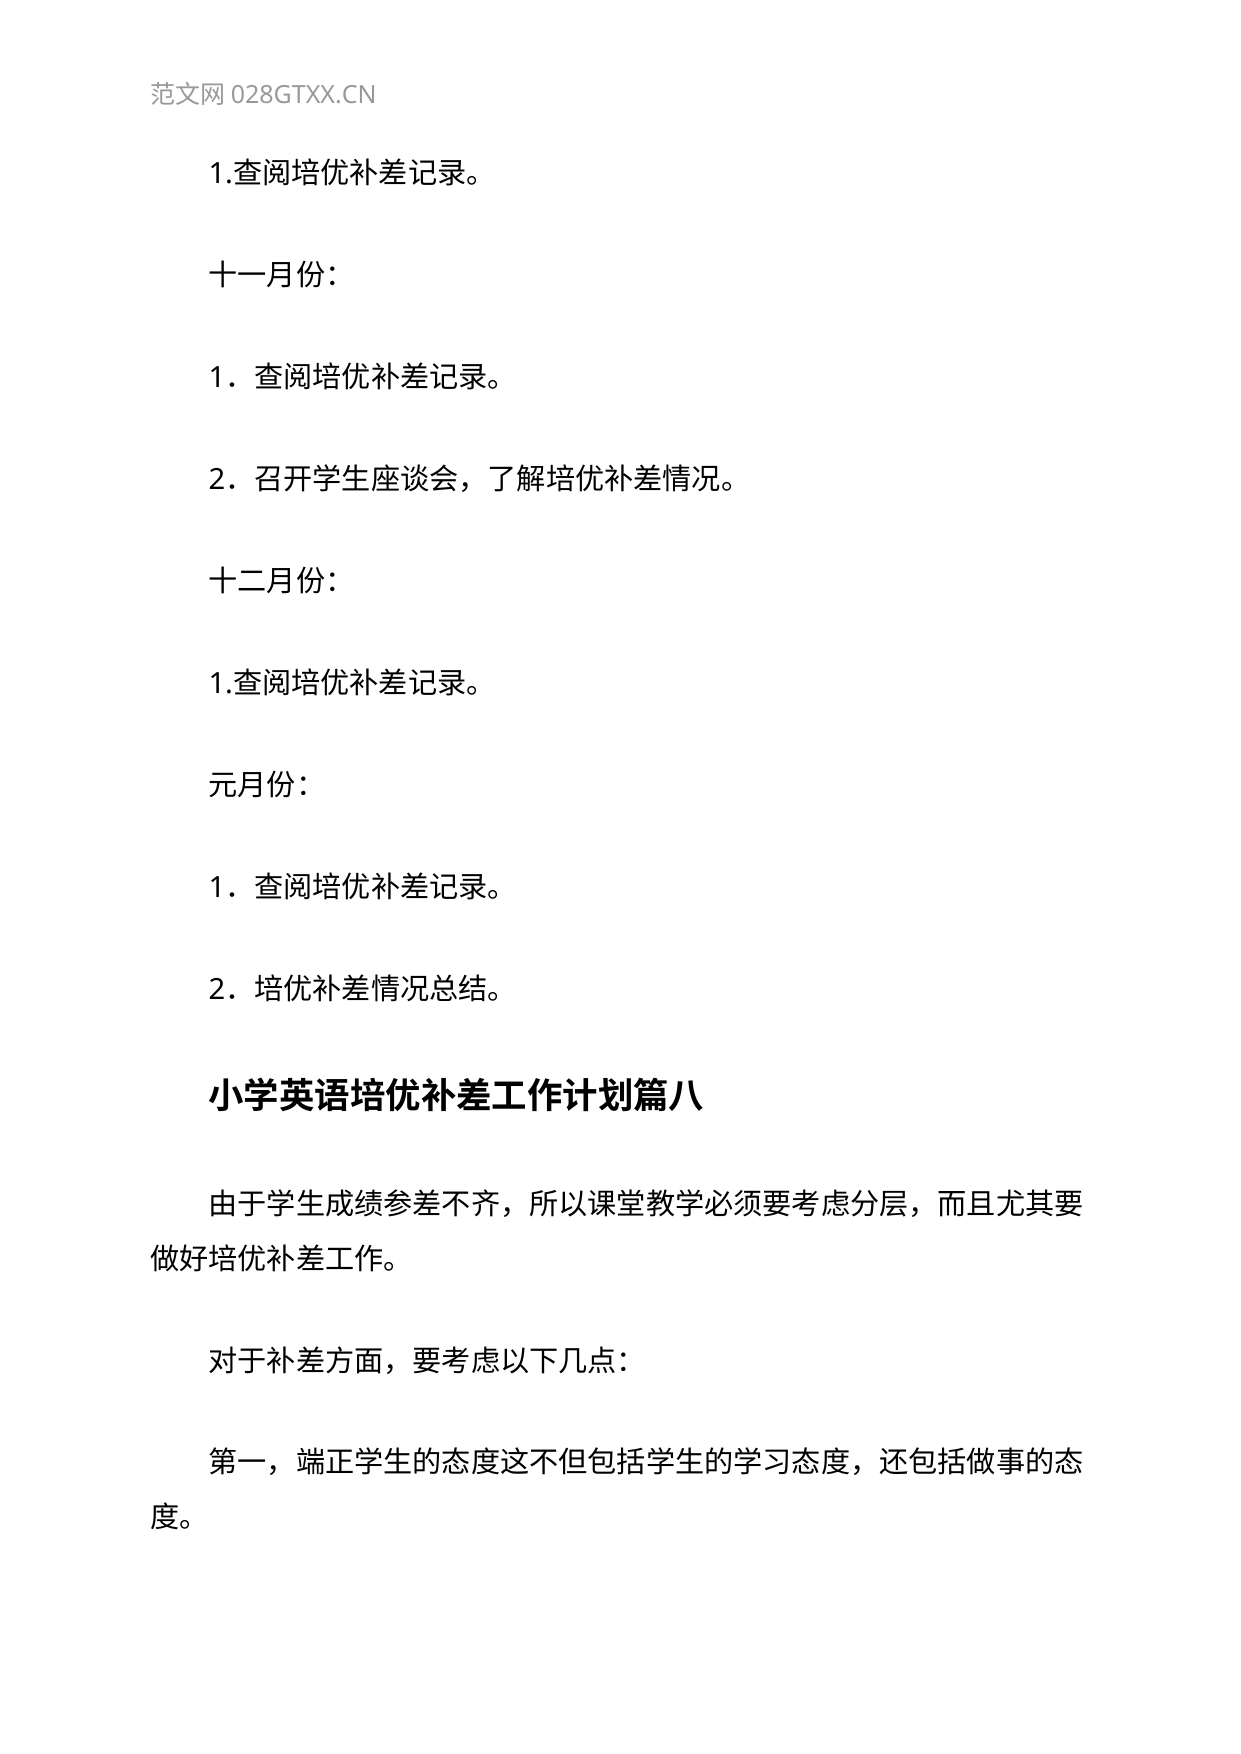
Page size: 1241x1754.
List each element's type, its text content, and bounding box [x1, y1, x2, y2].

text 元月份： [150, 761, 1090, 804]
text 由于学生成绩参差不齐，所以课堂教学必须要考虑分层，而且尤其要做好培优补差工作。 [150, 1181, 1090, 1278]
text 第一，端正学生的态度这不但包括学生的学习态度，还包括做事的态度。 [150, 1439, 1090, 1536]
text 十一月份： [150, 252, 1090, 294]
text 1.查阅培优补差记录。 [150, 150, 1090, 192]
text 小学英语培优补差工作计划篇八 [150, 1067, 1090, 1118]
text 2．培优补差情况总结。 [150, 965, 1090, 1008]
text 对于补差方面，要考虑以下几点： [150, 1337, 1090, 1379]
text 1.查阅培优补差记录。 [150, 659, 1090, 702]
text 十二月份： [150, 558, 1090, 600]
text 1．查阅培优补差记录。 [150, 863, 1090, 906]
text 2．召开学生座谈会，了解培优补差情况。 [150, 456, 1090, 498]
text 1．查阅培优补差记录。 [150, 354, 1090, 396]
